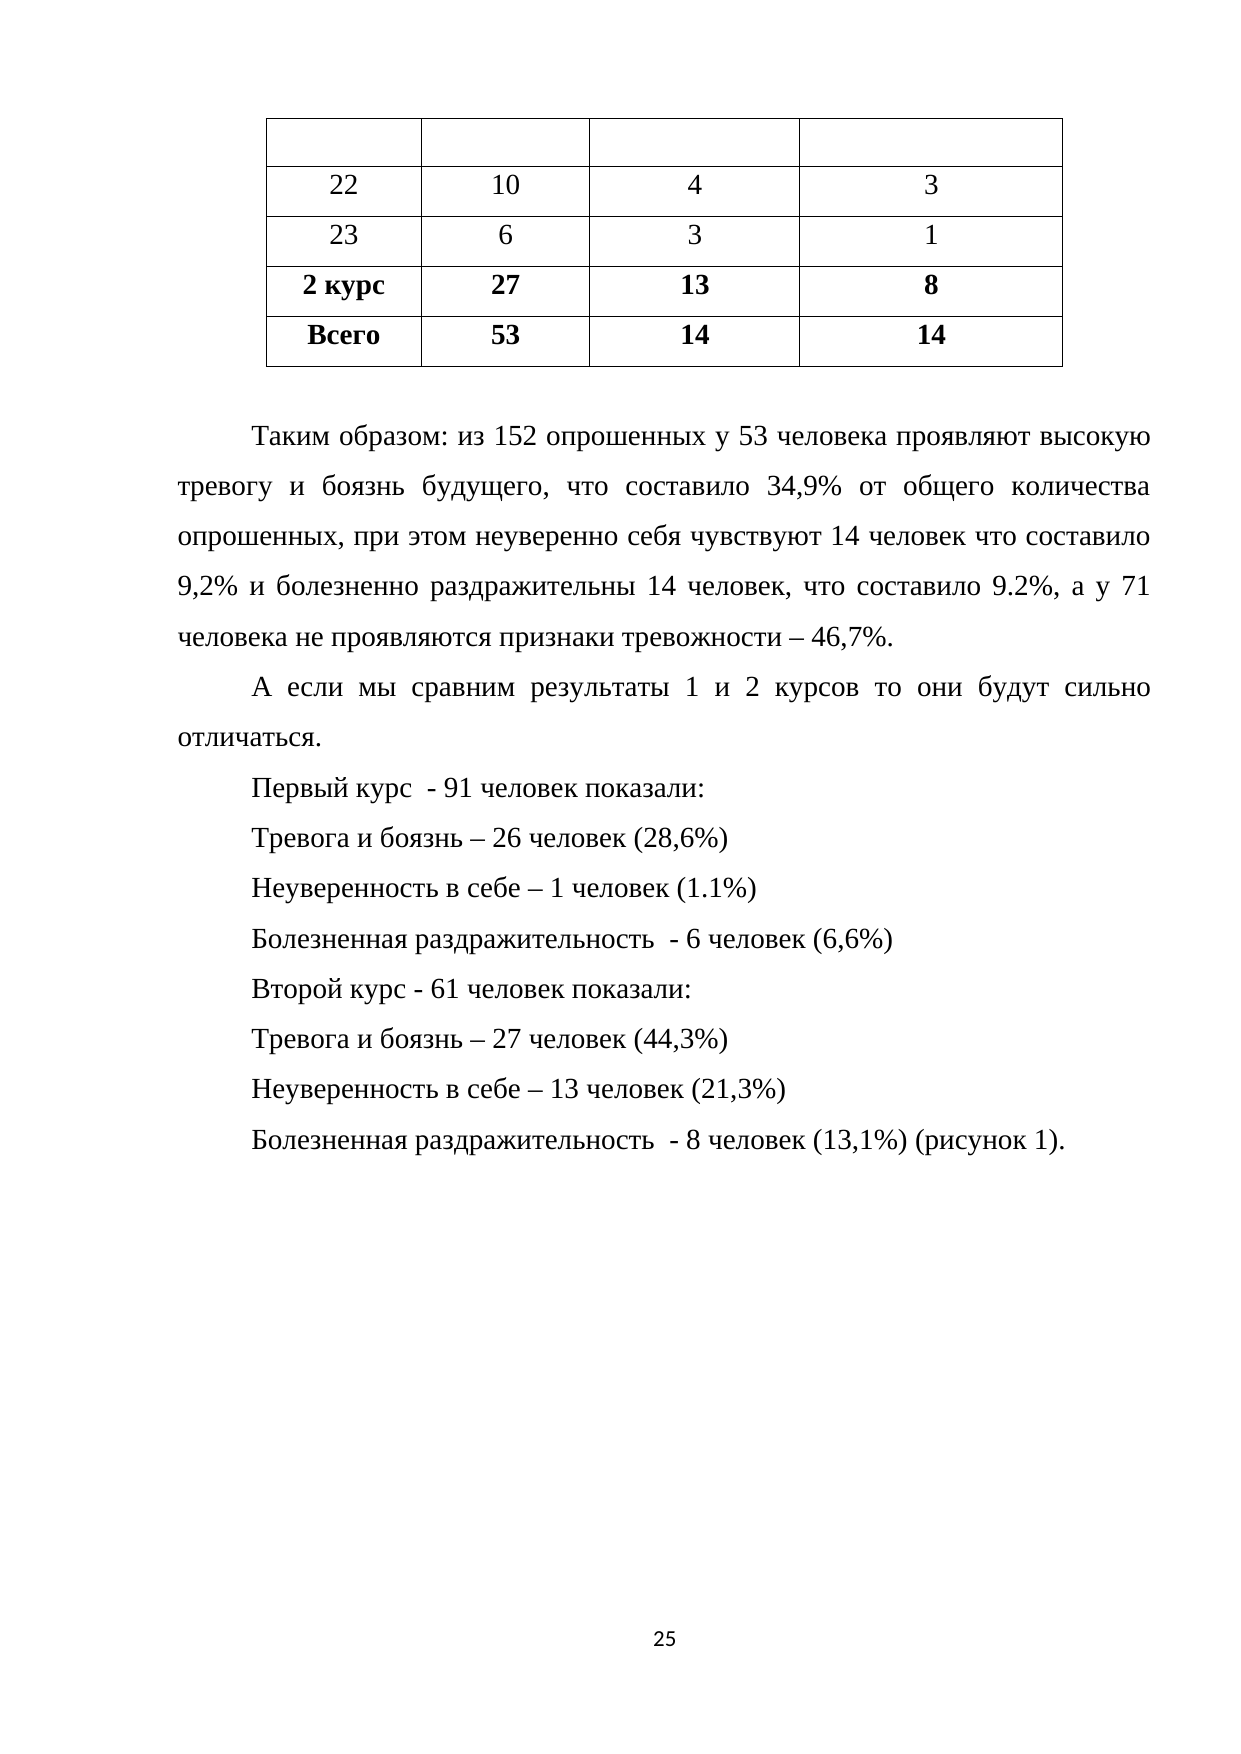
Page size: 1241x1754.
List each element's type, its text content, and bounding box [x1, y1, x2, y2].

table_cell 27 [422, 267, 589, 316]
text А если мы сравним результаты 1 и 2 курсов то они будут сильно отличаться. [177, 669, 1152, 753]
table_cell 3 [590, 217, 799, 266]
text Болезненная раздражительность - 8 человек (13,1%) (рисунок 1). [177, 1122, 1152, 1156]
text Таким образом: из 152 опрошенных у 53 человека проявляют высокую тревогу и боязнь будущего, что составило 34,9% от общего количества опрошенных, при этом неуверенно себя чувствуют 14 человек что составило 9,2% и болезненно раздражительны 14 человек, что составило 9.2%, а у 71 человека не проявляются признаки тревожности – 46,7%. [177, 418, 1152, 652]
table_cell 11 [422, 119, 589, 166]
table_cell Всего [267, 317, 421, 366]
table_cell 23 [267, 217, 421, 266]
table_cell 13 [590, 267, 799, 316]
table_cell 6 [590, 119, 799, 166]
text Тревога и боязнь – 27 человек (44,3%) [177, 1021, 1152, 1055]
text Тревога и боязнь – 26 человек (28,6%) [177, 820, 1152, 854]
table_cell 2 курс [267, 267, 421, 316]
text Неуверенность в себе – 1 человек (1.1%) [177, 870, 1152, 904]
text Первый курс - 91 человек показали: [177, 770, 1152, 803]
table_cell 14 [590, 317, 799, 366]
text Болезненная раздражительность - 6 человек (6,6%) [177, 921, 1152, 954]
text Второй курс - 61 человек показали: [177, 971, 1152, 1004]
table_cell 8 [800, 267, 1062, 316]
table_cell 14 [800, 317, 1062, 366]
table_cell 4 [800, 119, 1062, 166]
table_cell 53 [422, 317, 589, 366]
table_cell 1 [800, 217, 1062, 266]
table_cell 3 [800, 167, 1062, 216]
table_cell 4 [590, 167, 799, 216]
table_cell 6 [422, 217, 589, 266]
table_cell 21 [267, 119, 421, 166]
table_cell 10 [422, 167, 589, 216]
table_cell 22 [267, 167, 421, 216]
text Неуверенность в себе – 13 человек (21,3%) [177, 1072, 1152, 1105]
